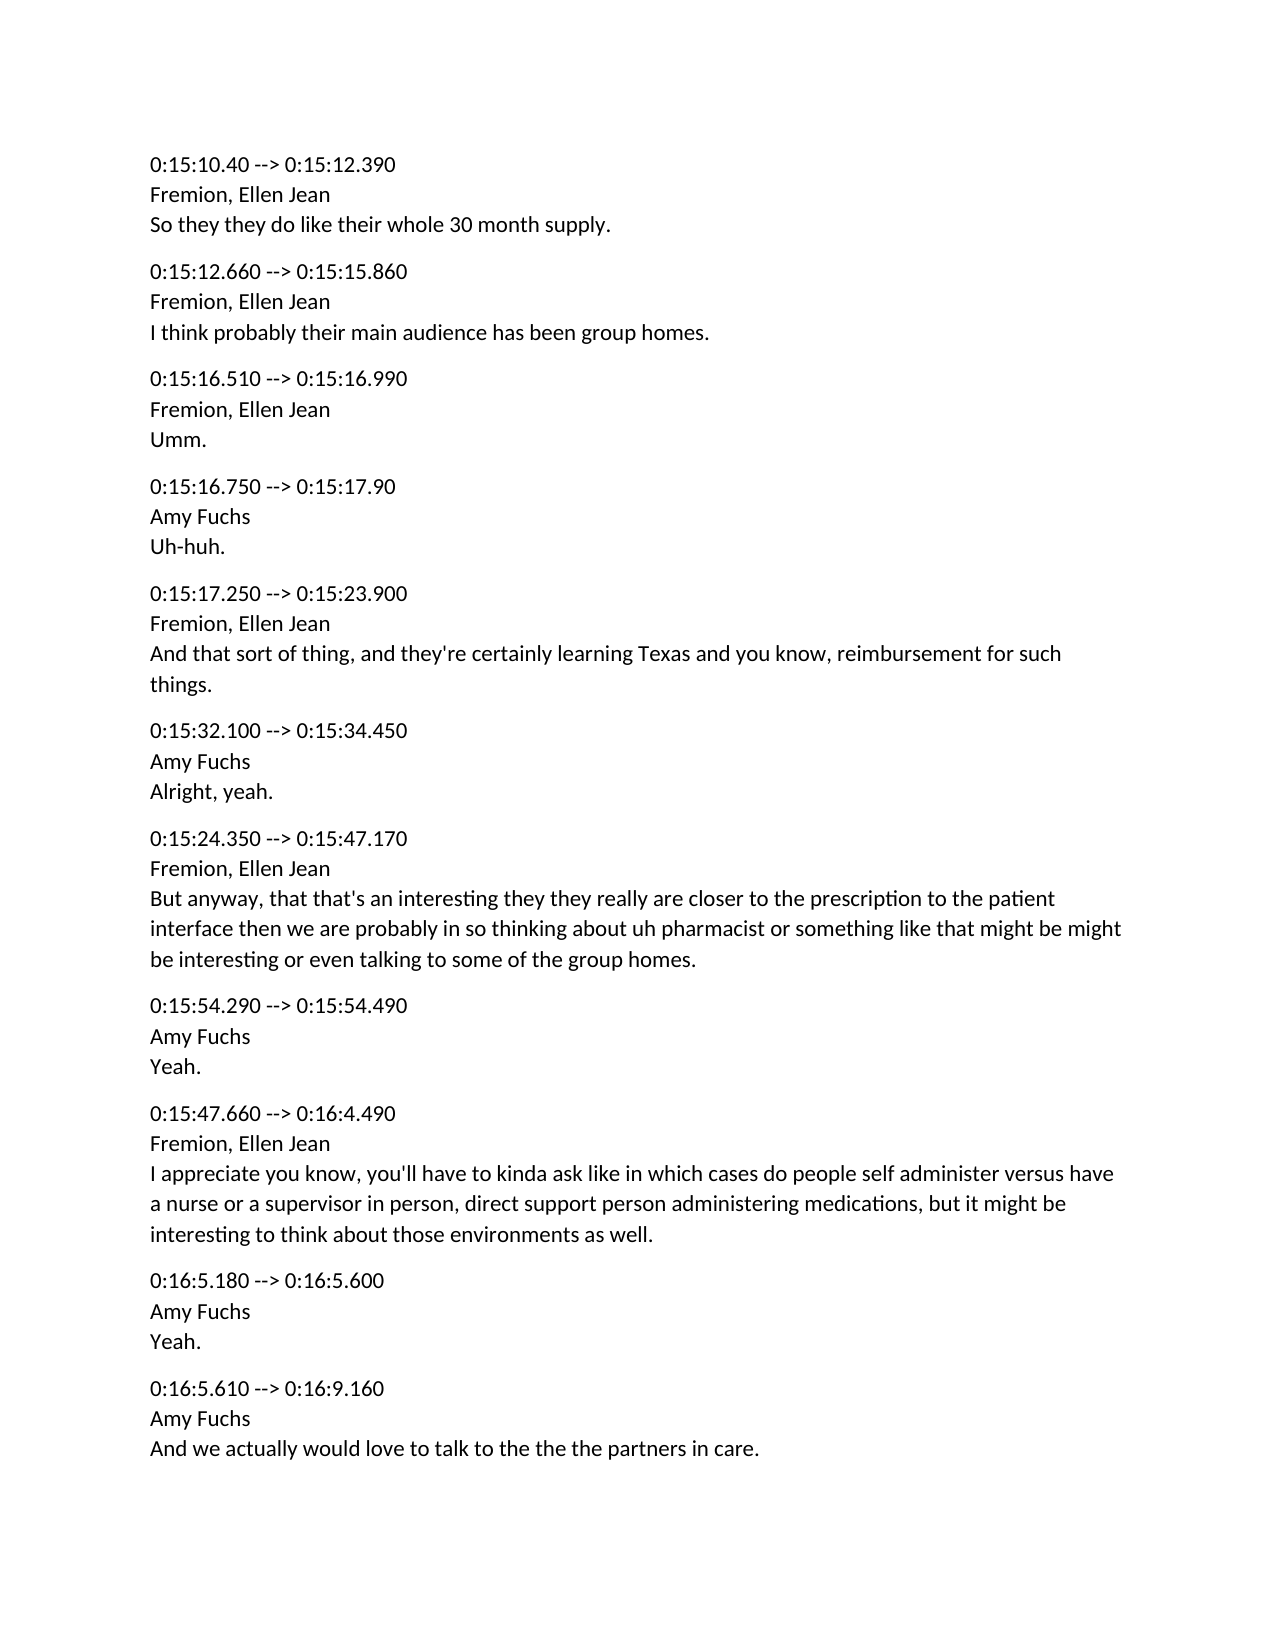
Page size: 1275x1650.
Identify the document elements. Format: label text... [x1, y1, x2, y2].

text 0:15:12.660 --> 0:15:15.860 Fremion, Ellen Jean I think probably their main audience has been group homes. [150, 257, 1125, 346]
text 0:15:17.250 --> 0:15:23.900 Fremion, Ellen Jean And that sort of thing, and they're certainly learning Texas and you know, reimbursement for such things. [150, 579, 1125, 698]
text 0:16:5.610 --> 0:16:9.160 Amy Fuchs And we actually would love to talk to the the the partners in care. [150, 1374, 1125, 1462]
text 0:15:16.510 --> 0:15:16.990 Fremion, Ellen Jean Umm. [150, 364, 1125, 453]
text 0:15:47.660 --> 0:16:4.490 Fremion, Ellen Jean I appreciate you know, you'll have to kinda ask like in which cases do people self administer versus have a nurse or a supervisor in person, direct support person administering medications, but it might be interesting to think about those environments as well. [150, 1099, 1125, 1248]
text 0:15:10.40 --> 0:15:12.390 Fremion, Ellen Jean So they they do like their whole 30 month supply. [150, 150, 1125, 238]
text 0:15:16.750 --> 0:15:17.90 Amy Fuchs Uh-huh. [150, 472, 1125, 560]
text 0:15:32.100 --> 0:15:34.450 Amy Fuchs Alright, yeah. [150, 717, 1125, 805]
text 0:15:54.290 --> 0:15:54.490 Amy Fuchs Yeah. [150, 992, 1125, 1080]
text 0:16:5.180 --> 0:16:5.600 Amy Fuchs Yeah. [150, 1267, 1125, 1355]
text 0:15:24.350 --> 0:15:47.170 Fremion, Ellen Jean But anyway, that that's an interesting they they really are closer to the prescription to the patient interface then we are probably in so thinking about uh pharmacist or something like that might be might be interesting or even talking to some of the group homes. [150, 824, 1125, 973]
